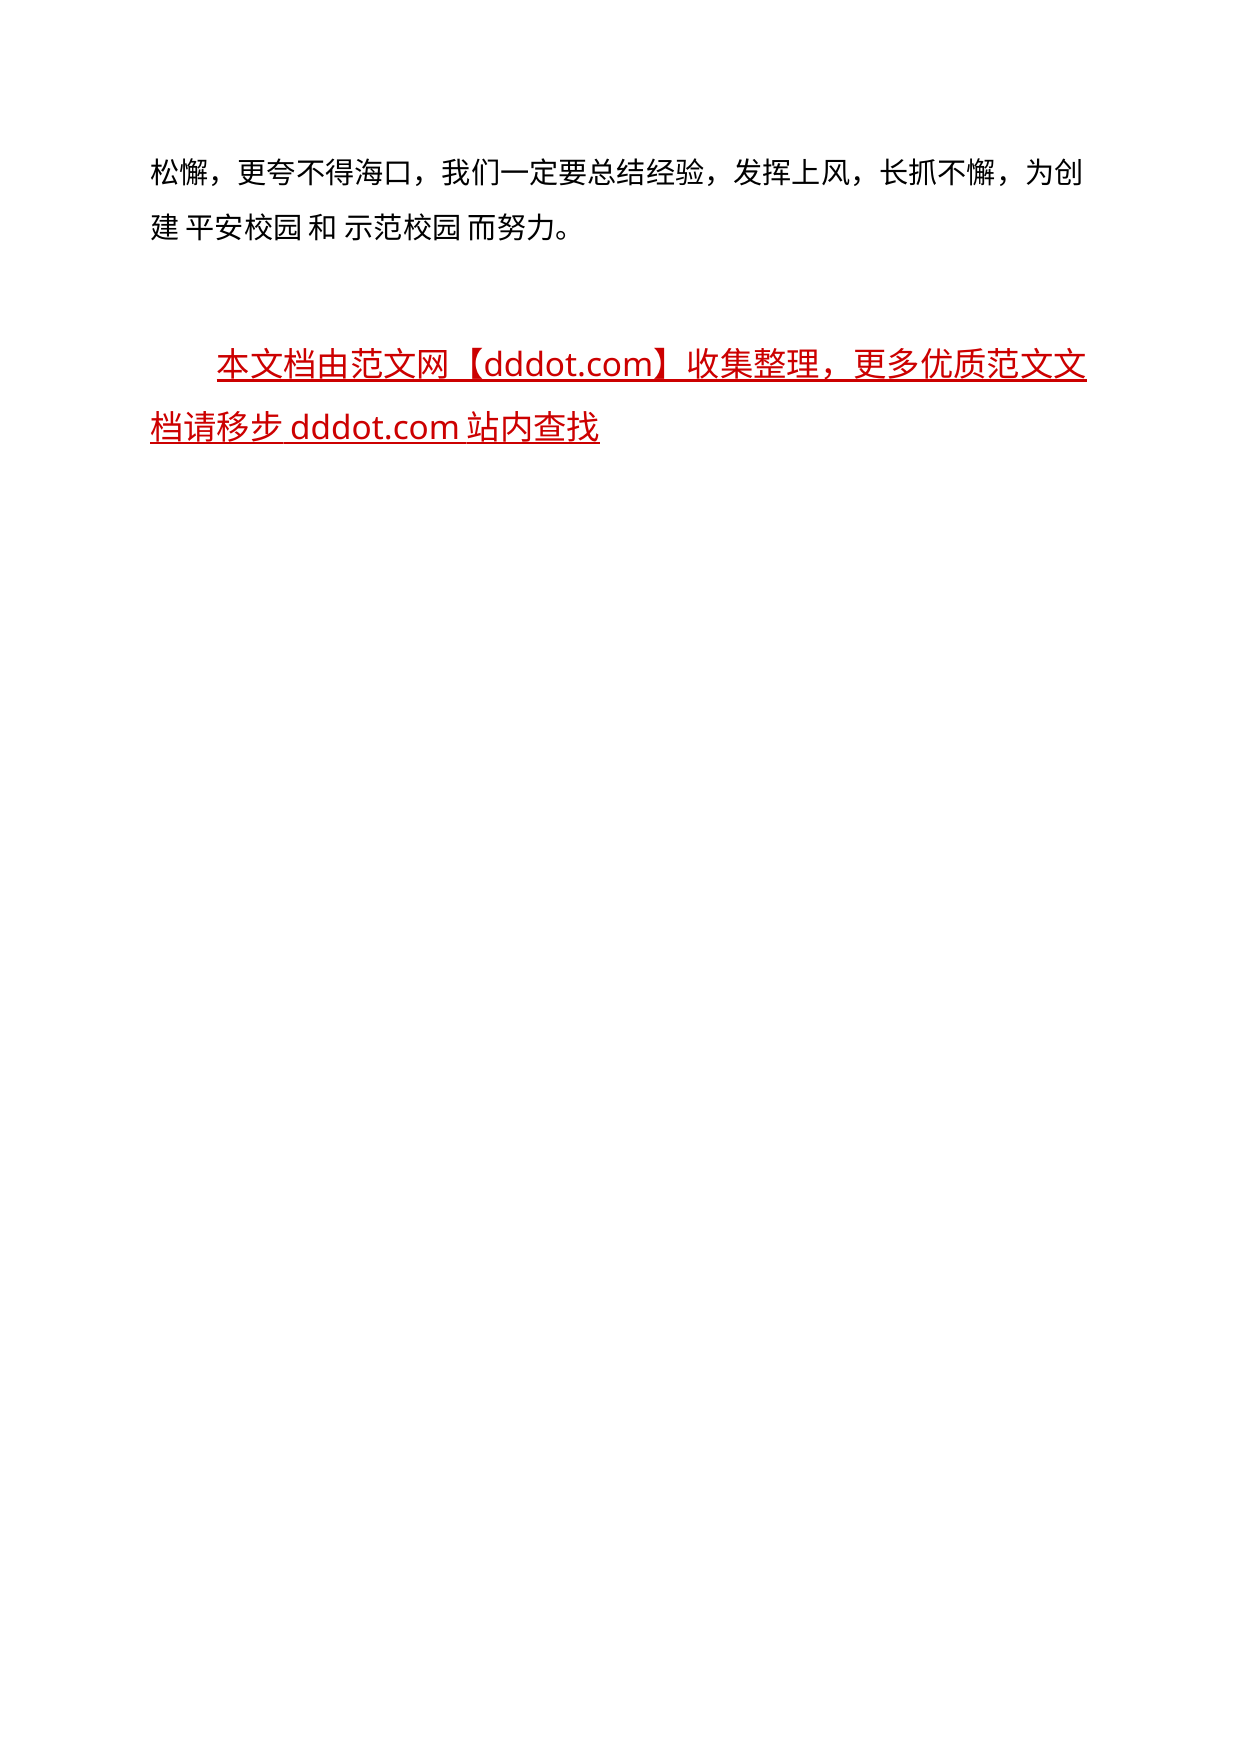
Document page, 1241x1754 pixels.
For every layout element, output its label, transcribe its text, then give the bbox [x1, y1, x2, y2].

text 本文档由范文网【dddot.com】收集整理，更多优质范文文档请移步dddot.com站内查找 [150, 338, 1090, 449]
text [150, 150, 1090, 247]
